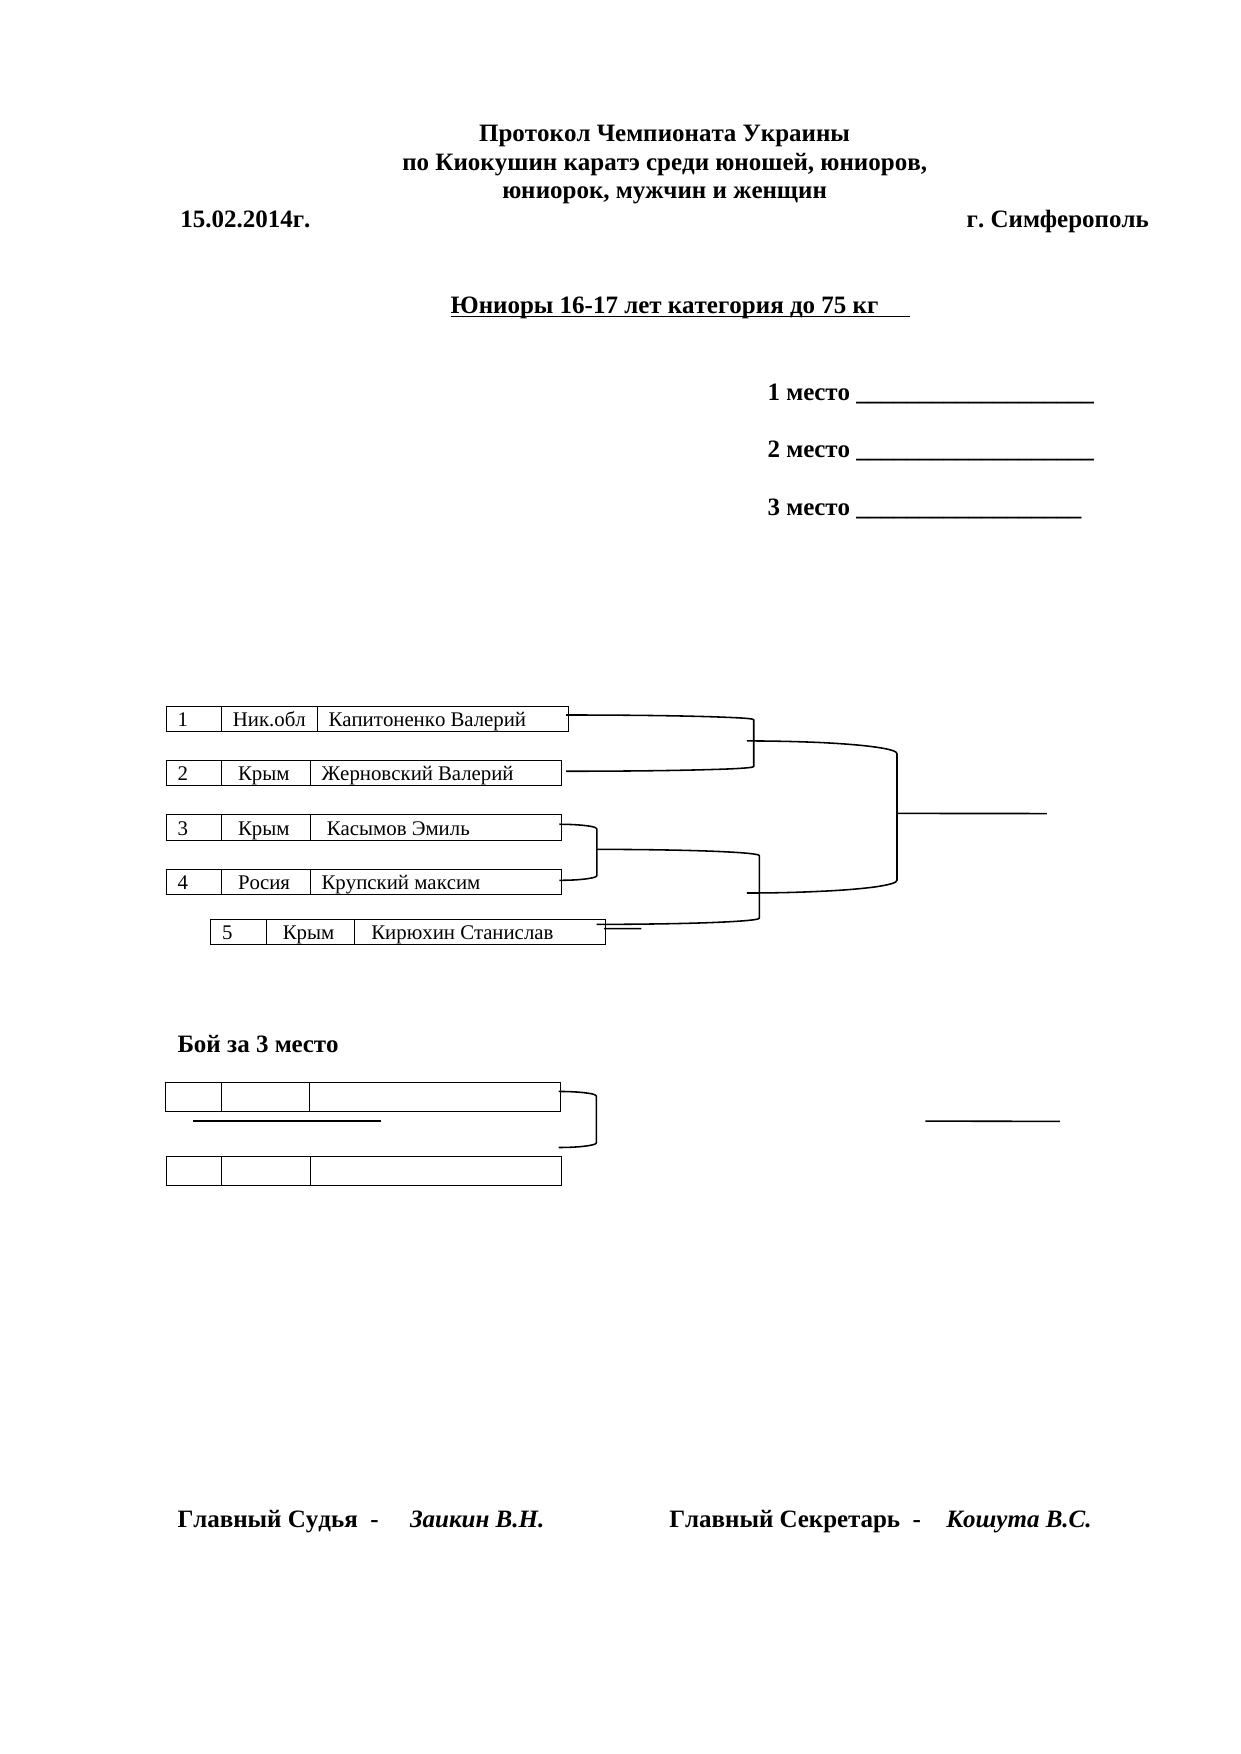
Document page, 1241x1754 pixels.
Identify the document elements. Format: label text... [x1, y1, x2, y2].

table_header Крым [222, 815, 310, 839]
table_header 3 [167, 815, 221, 839]
table_header Крым [222, 761, 310, 785]
table_header Кирюхин Станислав [355, 920, 605, 944]
table_header [310, 1083, 560, 1111]
text Бой за 3 место [177, 1029, 1152, 1058]
table_header Касымов Эмиль [311, 815, 561, 839]
table_header Жерновский Валерий [311, 761, 561, 785]
table_header 4 [167, 870, 221, 894]
table_header Капитоненко Валерий [318, 707, 568, 731]
text Юниоры 16-17 лет категория до 75 кг [177, 291, 1152, 319]
text 2 место ___________________ [177, 434, 1152, 463]
table_header [167, 1157, 221, 1185]
table_header Крым [267, 920, 354, 944]
table_header 5 [211, 920, 266, 944]
text Главный Судья - Заикин В.Н. Главный Секретарь - Кошута В.С. [177, 1504, 1152, 1533]
text Протокол Чемпионата Украины [177, 118, 1152, 147]
table_header Росия [222, 870, 310, 894]
table_header [311, 1157, 561, 1185]
table_header Крупский максим [311, 870, 561, 894]
table_header 1 [167, 707, 221, 731]
table_header Ник.обл [222, 707, 317, 731]
table_header 2 [167, 761, 221, 785]
table_header [166, 1083, 221, 1111]
text по Киокушин каратэ среди юношей, юниоров, [177, 147, 1152, 176]
text 15.02.2014г. г. Симферополь [177, 204, 1152, 233]
text 3 место __________________ [177, 492, 1152, 521]
text юниорок, мужчин и женщин [177, 176, 1152, 204]
table_header [222, 1157, 310, 1185]
text 1 место ___________________ [177, 377, 1152, 406]
table_header [222, 1083, 309, 1111]
